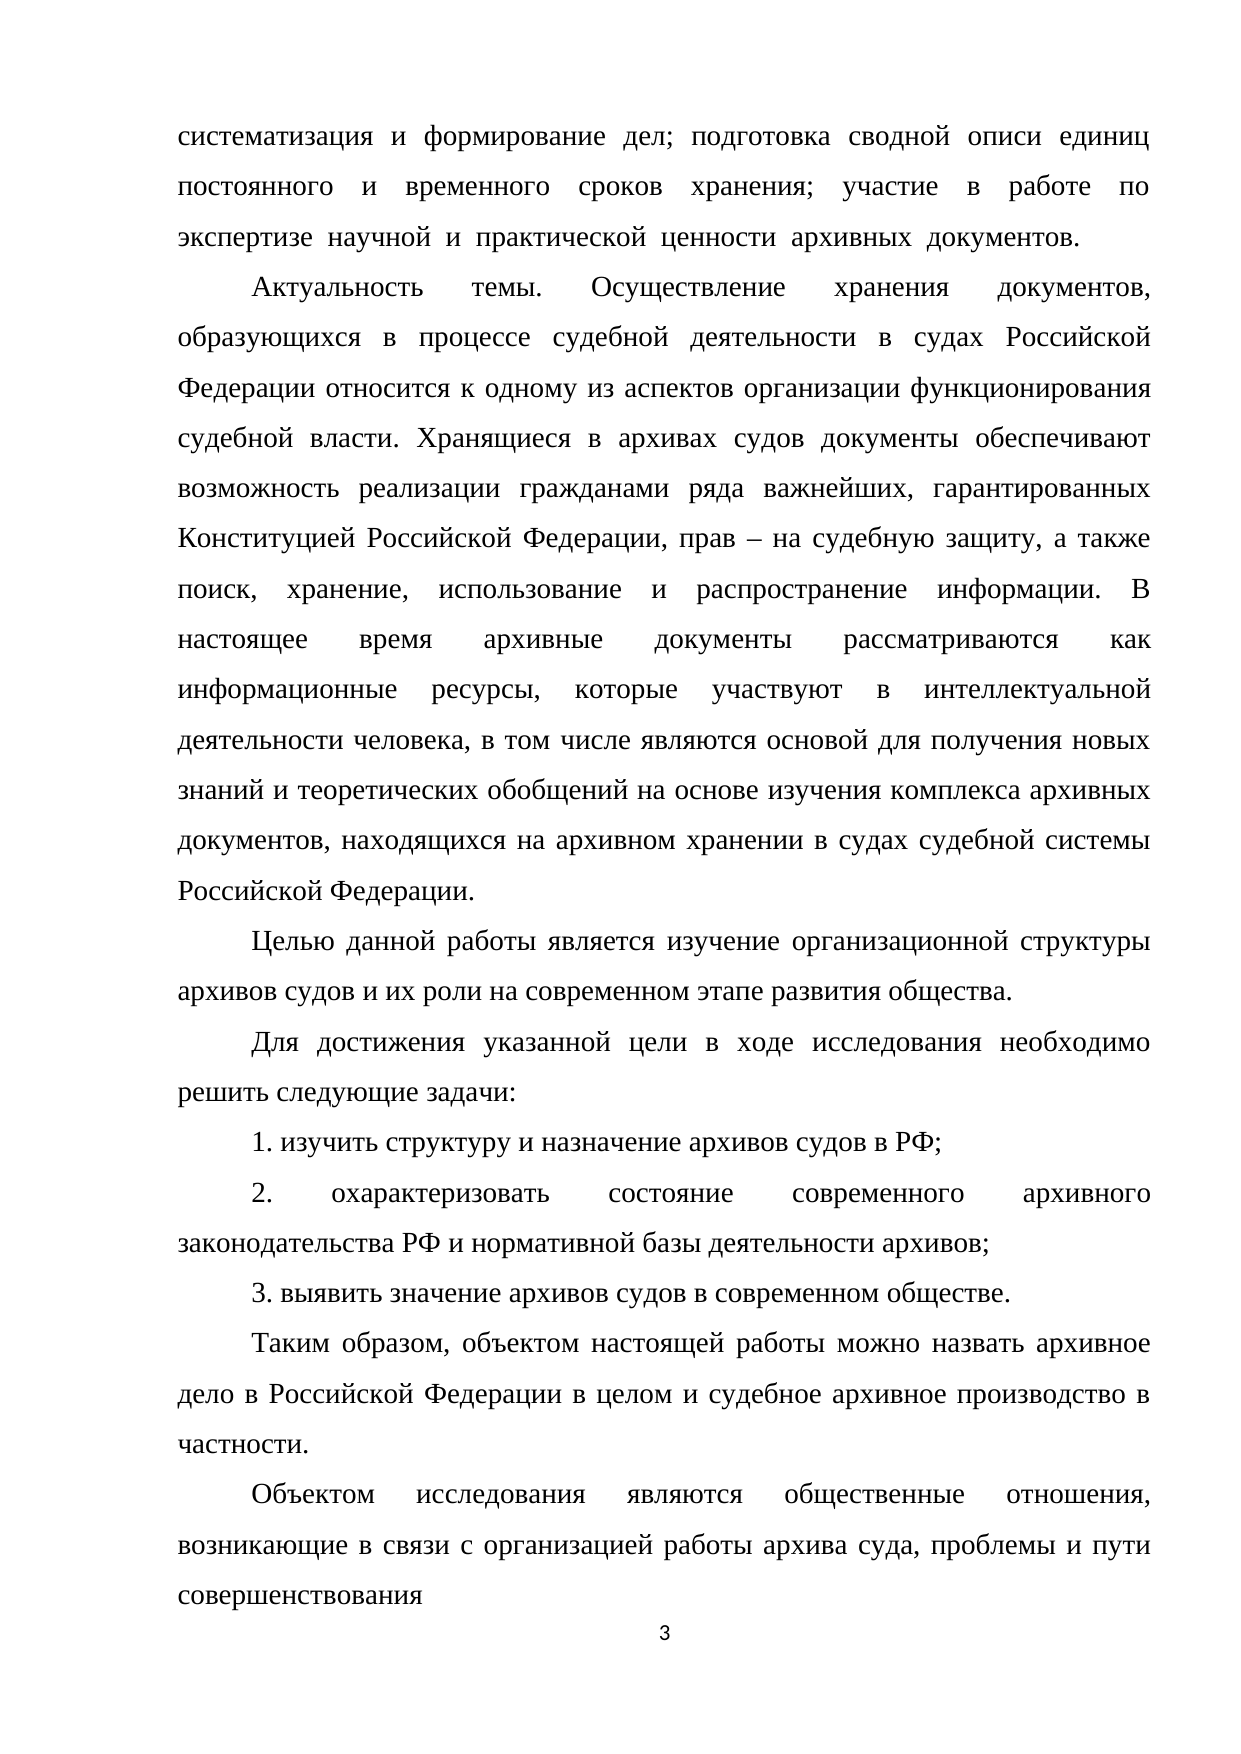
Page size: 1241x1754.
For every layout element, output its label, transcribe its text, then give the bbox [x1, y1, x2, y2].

text Таким образом, объектом настоящей работы можно назвать архивное дело в Российской Федерации в целом и судебное архивное производство в частности. [177, 1326, 1152, 1460]
text Актуальность темы. Осуществление хранения документов, образующихся в процессе судебной деятельности в судах Российской Федерации относится к одному из аспектов организации функционирования судебной власти. Хранящиеся в архивах судов документы обеспечивают возможность реализации гражданами ряда важнейших, гарантированных Конституцией Российской Федерации, прав – на судебную защиту, а также поиск, хранение, использование и распространение информации. В настоящее время архивные документы рассматриваются как информационные ресурсы, которые участвуют в интеллектуальной деятельности человека, в том числе являются основой для получения новых знаний и теоретических обобщений на основе изучения комплекса архивных документов, находящихся на архивном хранении в судах судебной системы Российской Федерации. [177, 269, 1152, 906]
text 2. охарактеризовать состояние современного архивного законодательства РФ и нормативной базы деятельности архивов; [177, 1175, 1152, 1258]
text 3. выявить значение архивов судов в современном обществе. [177, 1275, 1152, 1309]
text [177, 118, 1152, 252]
text Целью данной работы является изучение организационной структуры архивов судов и их роли на современном этапе развития общества. [177, 923, 1152, 1007]
text Для достижения указанной цели в ходе исследования необходимо решить следующие задачи: [177, 1024, 1152, 1108]
text Объектом исследования являются общественные отношения, возникающие в связи с организацией работы архива суда, проблемы и пути совершенствования [177, 1477, 1152, 1611]
text 1. изучить структуру и назначение архивов судов в РФ; [177, 1124, 1152, 1158]
